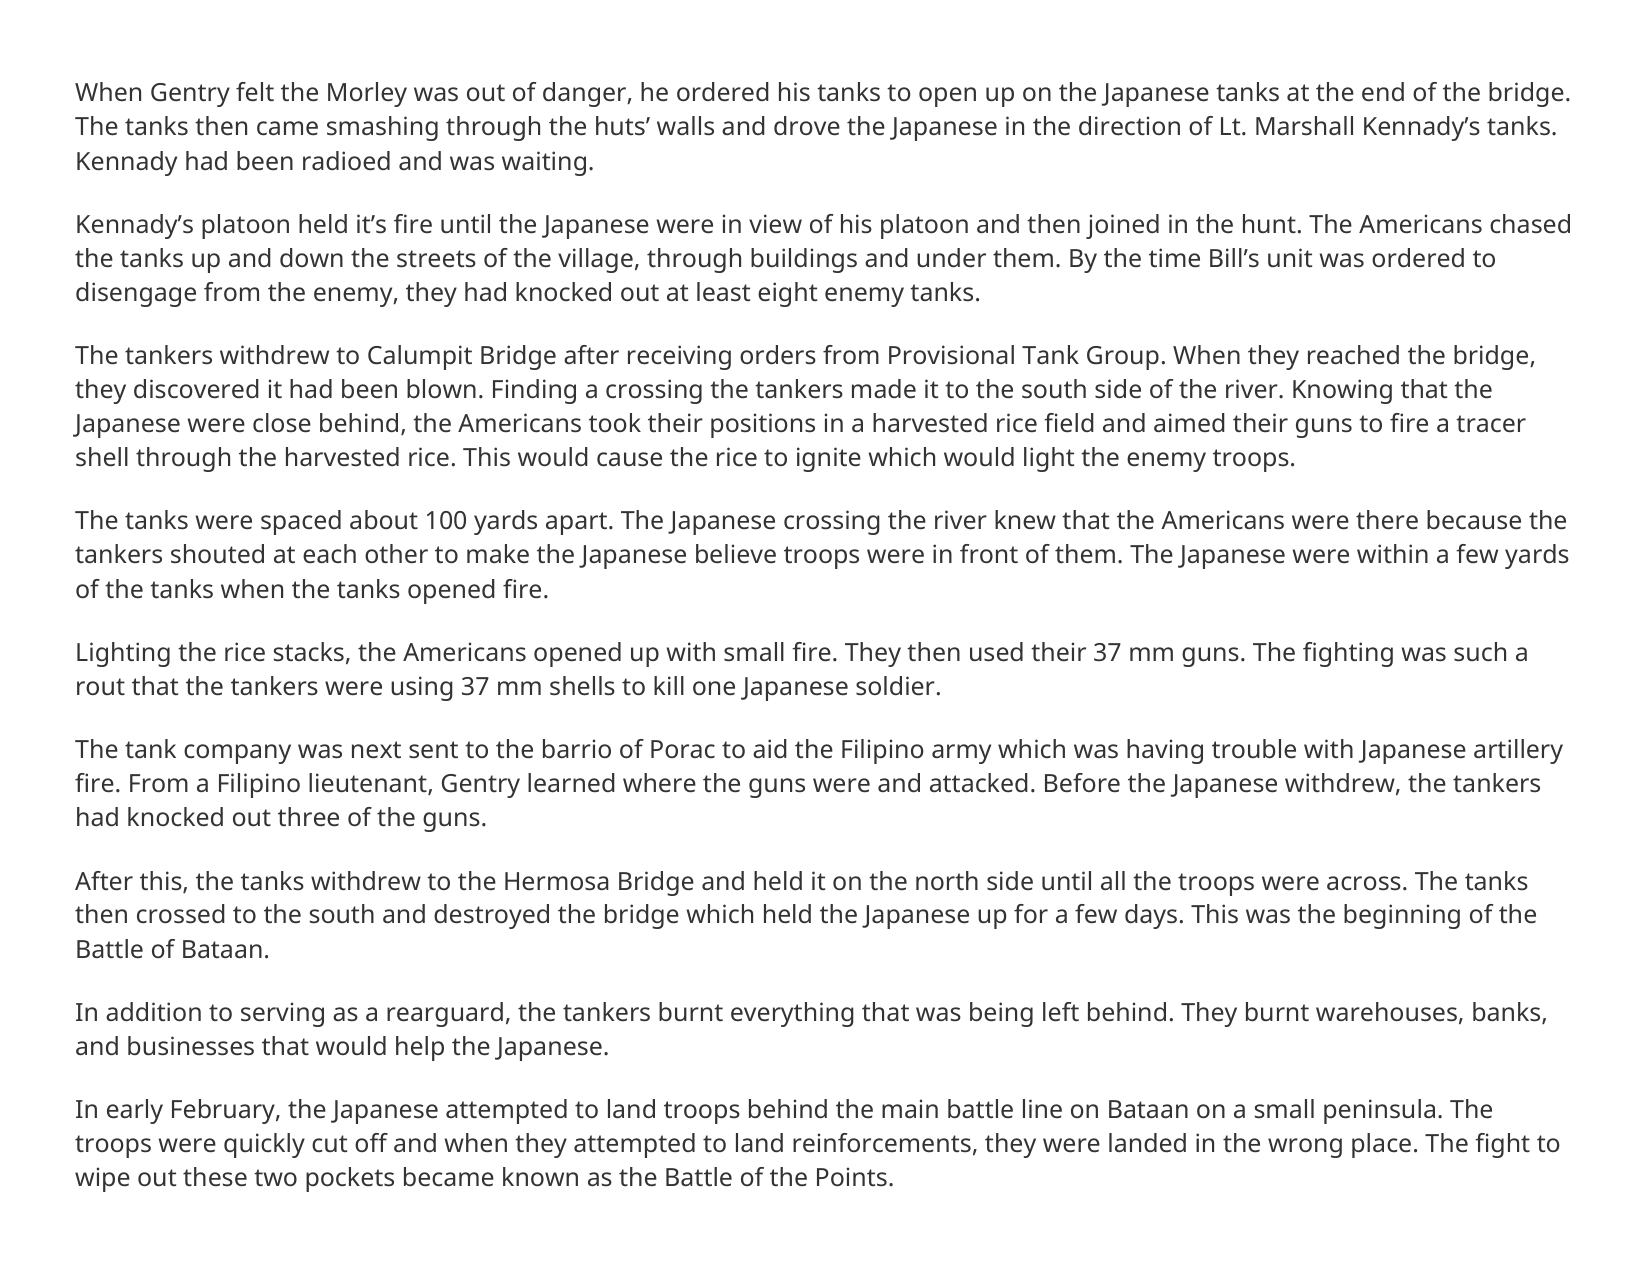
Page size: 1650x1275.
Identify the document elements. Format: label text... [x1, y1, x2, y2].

text After this, the tanks withdrew to the Hermosa Bridge and held it on the north side until all the troops were across. The tanks then crossed to the south and destroyed the bridge which held the Japanese up for a few days. This was the beginning of the Battle of Bataan. [75, 863, 1575, 965]
text Kennady’s platoon held it’s fire until the Japanese were in view of his platoon and then joined in the hunt. The Americans chased the tanks up and down the streets of the village, through buildings and under them. By the time Bill’s unit was ordered to disengage from the enemy, they had knocked out at least eight enemy tanks. [75, 206, 1575, 308]
text In early February, the Japanese attempted to land troops behind the main battle line on Bataan on a small peninsula. The troops were quickly cut off and when they attempted to land reinforcements, they were landed in the wrong place. The fight to wipe out these two pockets became known as the Battle of the Points. [75, 1092, 1575, 1194]
text The tankers withdrew to Calumpit Bridge after receiving orders from Provisional Tank Group. When they reached the bridge, they discovered it had been blown. Finding a crossing the tankers made it to the south side of the river. Knowing that the Japanese were close behind, the Americans took their positions in a harvested rice field and aimed their guns to fire a tracer shell through the harvested rice. This would cause the rice to ignite which would light the enemy troops. [75, 338, 1575, 474]
text Lighting the rice stacks, the Americans opened up with small fire. They then used their 37 mm guns. The fighting was such a rout that the tankers were using 37 mm shells to kill one Japanese soldier. [75, 634, 1575, 703]
text In addition to serving as a rearguard, the tankers burnt everything that was being left behind. They burnt warehouses, banks, and businesses that would help the Japanese. [75, 994, 1575, 1063]
text When Gentry felt the Morley was out of danger, he ordered his tanks to open up on the Japanese tanks at the end of the bridge. The tanks then came smashing through the huts’ walls and drove the Japanese in the direction of Lt. Marshall Kennady’s tanks. Kennady had been radioed and was waiting. [75, 75, 1575, 177]
text The tanks were spaced about 100 yards apart. The Japanese crossing the river knew that the Americans were there because the tankers shouted at each other to make the Japanese believe troops were in front of them. The Japanese were within a few yards of the tanks when the tanks opened fire. [75, 503, 1575, 605]
text The tank company was next sent to the barrio of Porac to aid the Filipino army which was having trouble with Japanese artillery fire. From a Filipino lieutenant, Gentry learned where the guns were and attacked. Before the Japanese withdrew, the tankers had knocked out three of the guns. [75, 732, 1575, 834]
